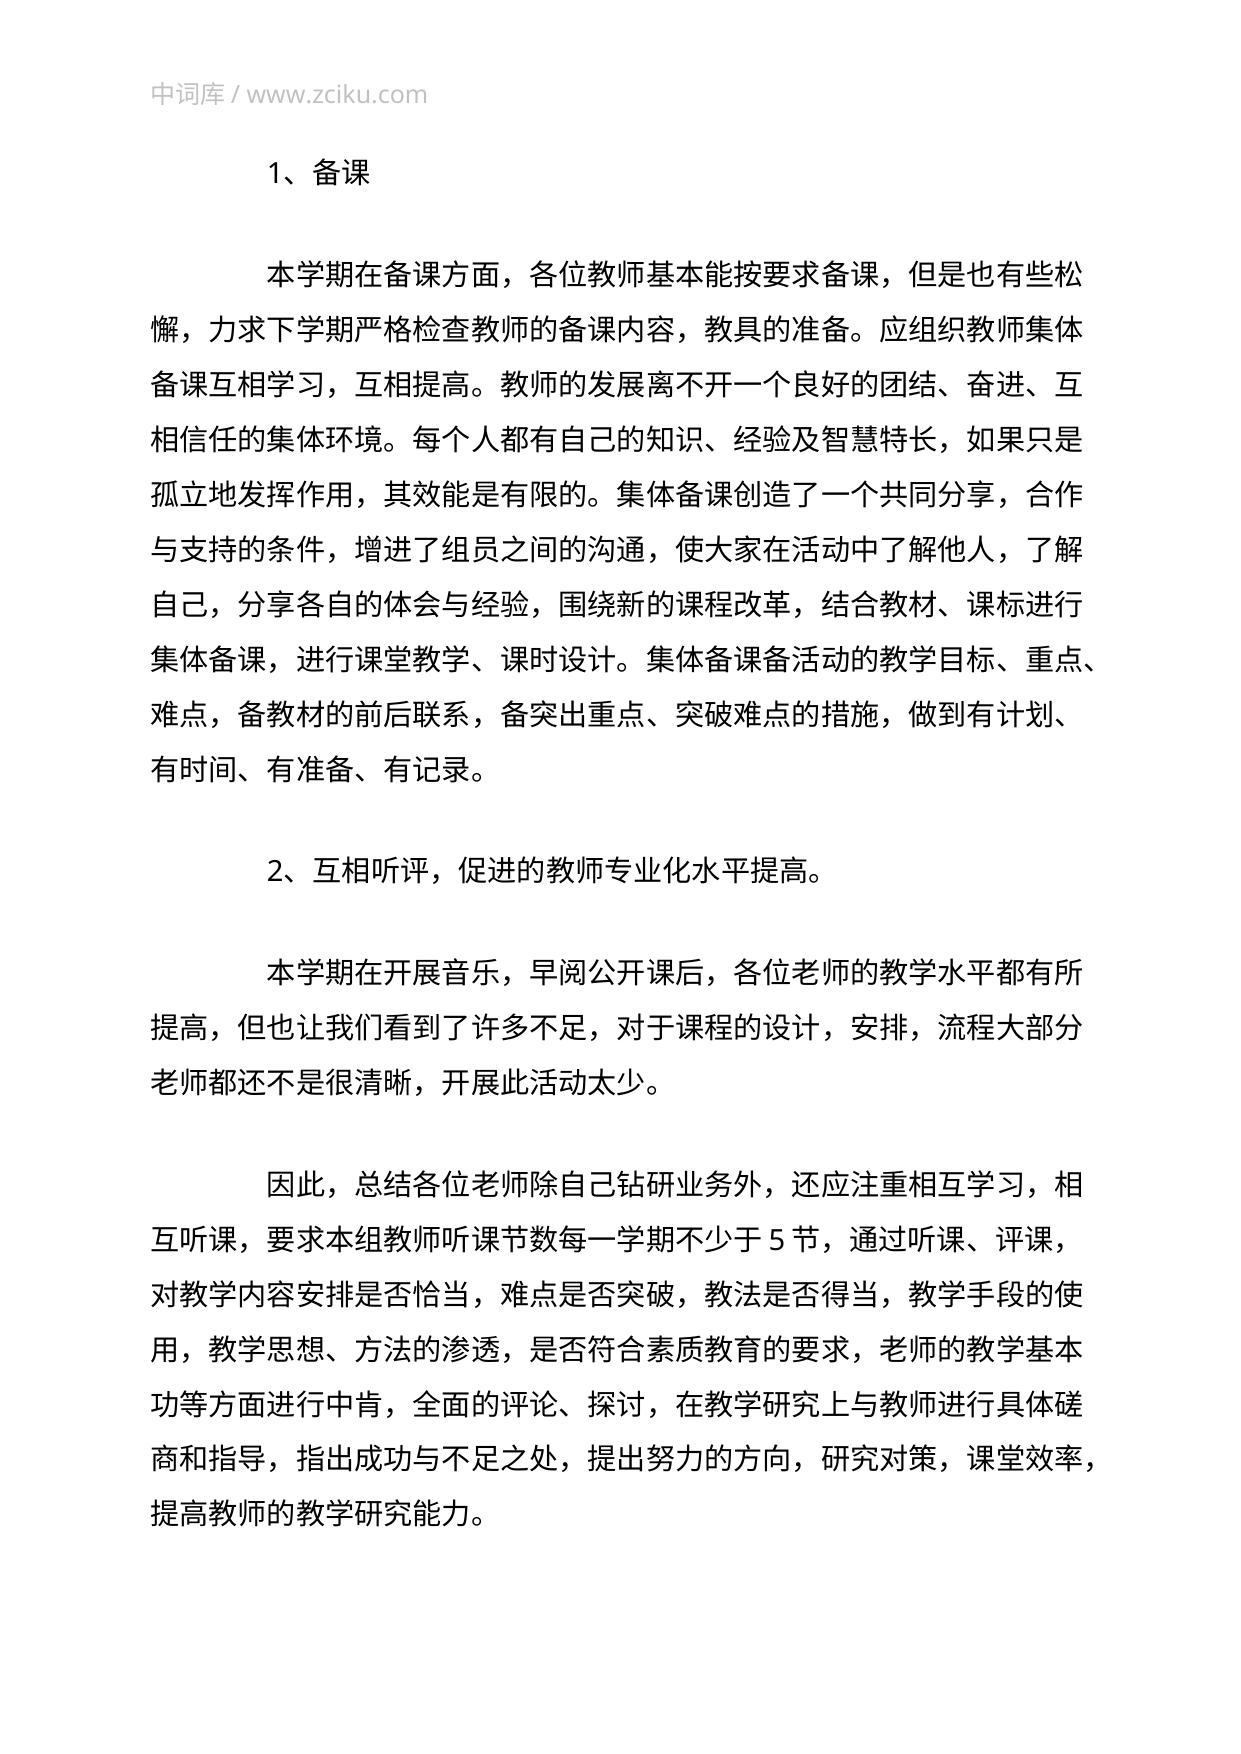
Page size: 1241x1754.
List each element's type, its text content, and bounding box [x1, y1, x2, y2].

text 2、互相听评，促进的教师专业化水平提高。 [150, 848, 1090, 890]
text 本学期在开展音乐，早阅公开课后，各位老师的教学水平都有所提高，但也让我们看到了许多不足，对于课程的设计，安排，流程大部分老师都还不是很清晰，开展此活动太少。 [150, 950, 1090, 1102]
text 1、备课 [150, 150, 1090, 192]
text 因此，总结各位老师除自己钻研业务外，还应注重相互学习，相互听课，要求本组教师听课节数每一学期不少于5节，通过听课、评课，对教学内容安排是否恰当，难点是否突破，教法是否得当，教学手段的使用，教学思想、方法的渗透，是否符合素质教育的要求，老师的教学基本功等方面进行中肯，全面的评论、探讨，在教学研究上与教师进行具体磋商和指导，指出成功与不足之处，提出努力的方向，研究对策，课堂效率，提高教师的教学研究能力。 [150, 1161, 1090, 1533]
text 本学期在备课方面，各位教师基本能按要求备课，但是也有些松懈，力求下学期严格检查教师的备课内容，教具的准备。应组织教师集体备课互相学习，互相提高。教师的发展离不开一个良好的团结、奋进、互相信任的集体环境。每个人都有自己的知识、经验及智慧特长，如果只是孤立地发挥作用，其效能是有限的。集体备课创造了一个共同分享，合作与支持的条件，增进了组员之间的沟通，使大家在活动中了解他人，了解自己，分享各自的体会与经验，围绕新的课程改革，结合教材、课标进行集体备课，进行课堂教学、课时设计。集体备课备活动的教学目标、重点、难点，备教材的前后联系，备突出重点、突破难点的措施，做到有计划、有时间、有准备、有记录。 [150, 252, 1090, 788]
